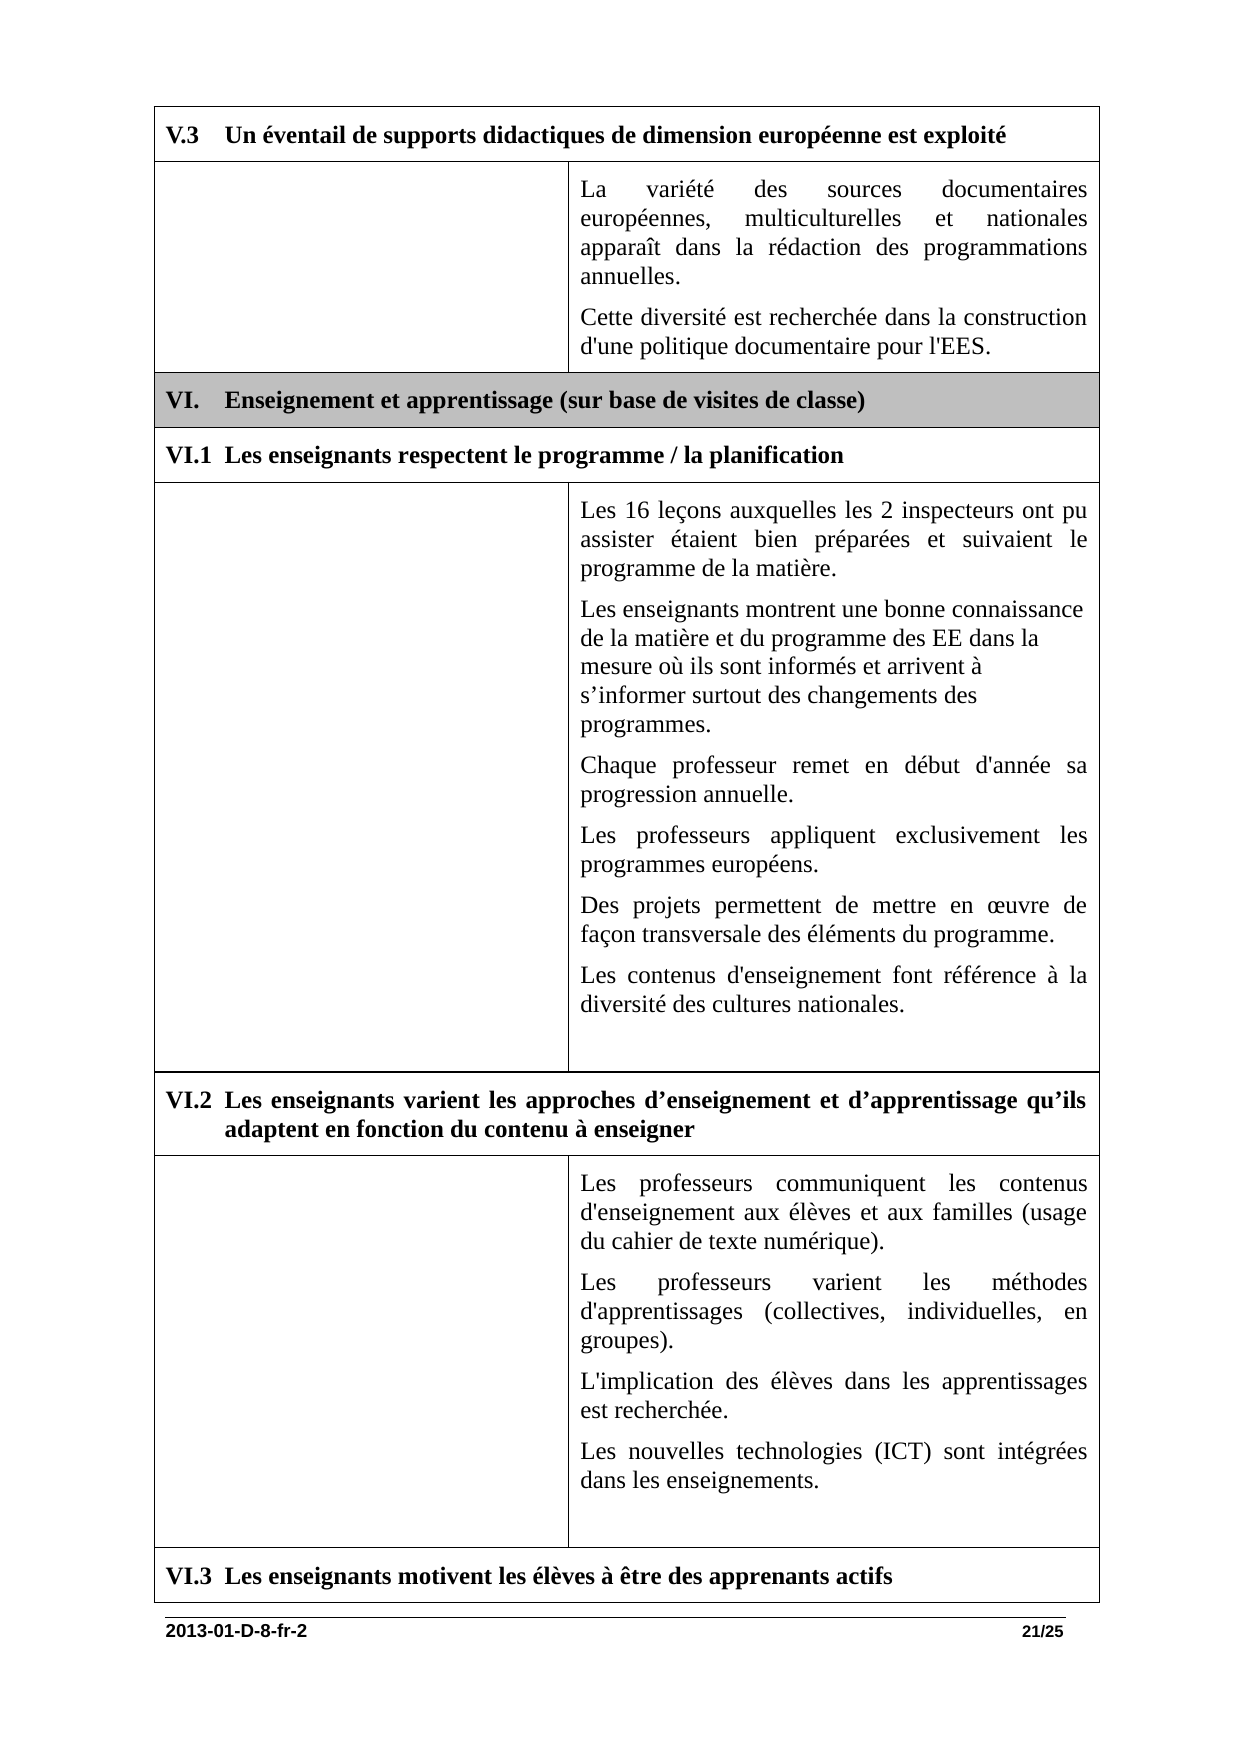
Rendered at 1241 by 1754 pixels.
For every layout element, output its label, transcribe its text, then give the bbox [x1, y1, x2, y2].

table_cell Les professeurs communiquent les contenus d'enseignement aux élèves et aux familles (usage du cahier de texte numérique). Les professeurs varient les méthodes d'apprentissages (collectives, individuelles, en groupes). L'implication des élèves dans les apprentissages est recherchée. Les nouvelles technologies (ICT) sont intégrées dans les enseignements. [569, 1156, 1099, 1547]
table_cell La variété des sources documentaires européennes, multiculturelles et nationales apparaît dans la rédaction des programmations annuelles. Cette diversité est recherchée dans la construction d'une politique documentaire pour l'EES. [569, 162, 1099, 372]
table_cell VI.3 Les enseignants motivent les élèves à être des apprenants actifs [155, 1548, 1099, 1602]
table_cell VI.2 Les enseignants varient les approches d’enseignement et d’apprentissage qu’ils adaptent en fonction du contenu à enseigner [155, 1073, 1099, 1155]
table_cell [155, 483, 568, 1071]
table_cell [155, 162, 568, 372]
table_header V.3 Un éventail de supports didactiques de dimension européenne est exploité [155, 107, 1099, 161]
table_cell Les 16 leçons auxquelles les 2 inspecteurs ont pu assister étaient bien préparées et suivaient le programme de la matière. Les enseignants montrent une bonne connaissance de la matière et du programme des EE dans la mesure où ils sont informés et arrivent à s’informer surtout des changements des programmes. Chaque professeur remet en début d'année sa progression annuelle. Les professeurs appliquent exclusivement les programmes européens. Des projets permettent de mettre en œuvre de façon transversale des éléments du programme. Les contenus d'enseignement font référence à la diversité des cultures nationales. [569, 483, 1099, 1071]
table_cell VI.1 Les enseignants respectent le programme / la planification [155, 428, 1099, 482]
table_cell [155, 1156, 568, 1547]
table_cell VI. Enseignement et apprentissage (sur base de visites de classe) [155, 373, 1099, 427]
